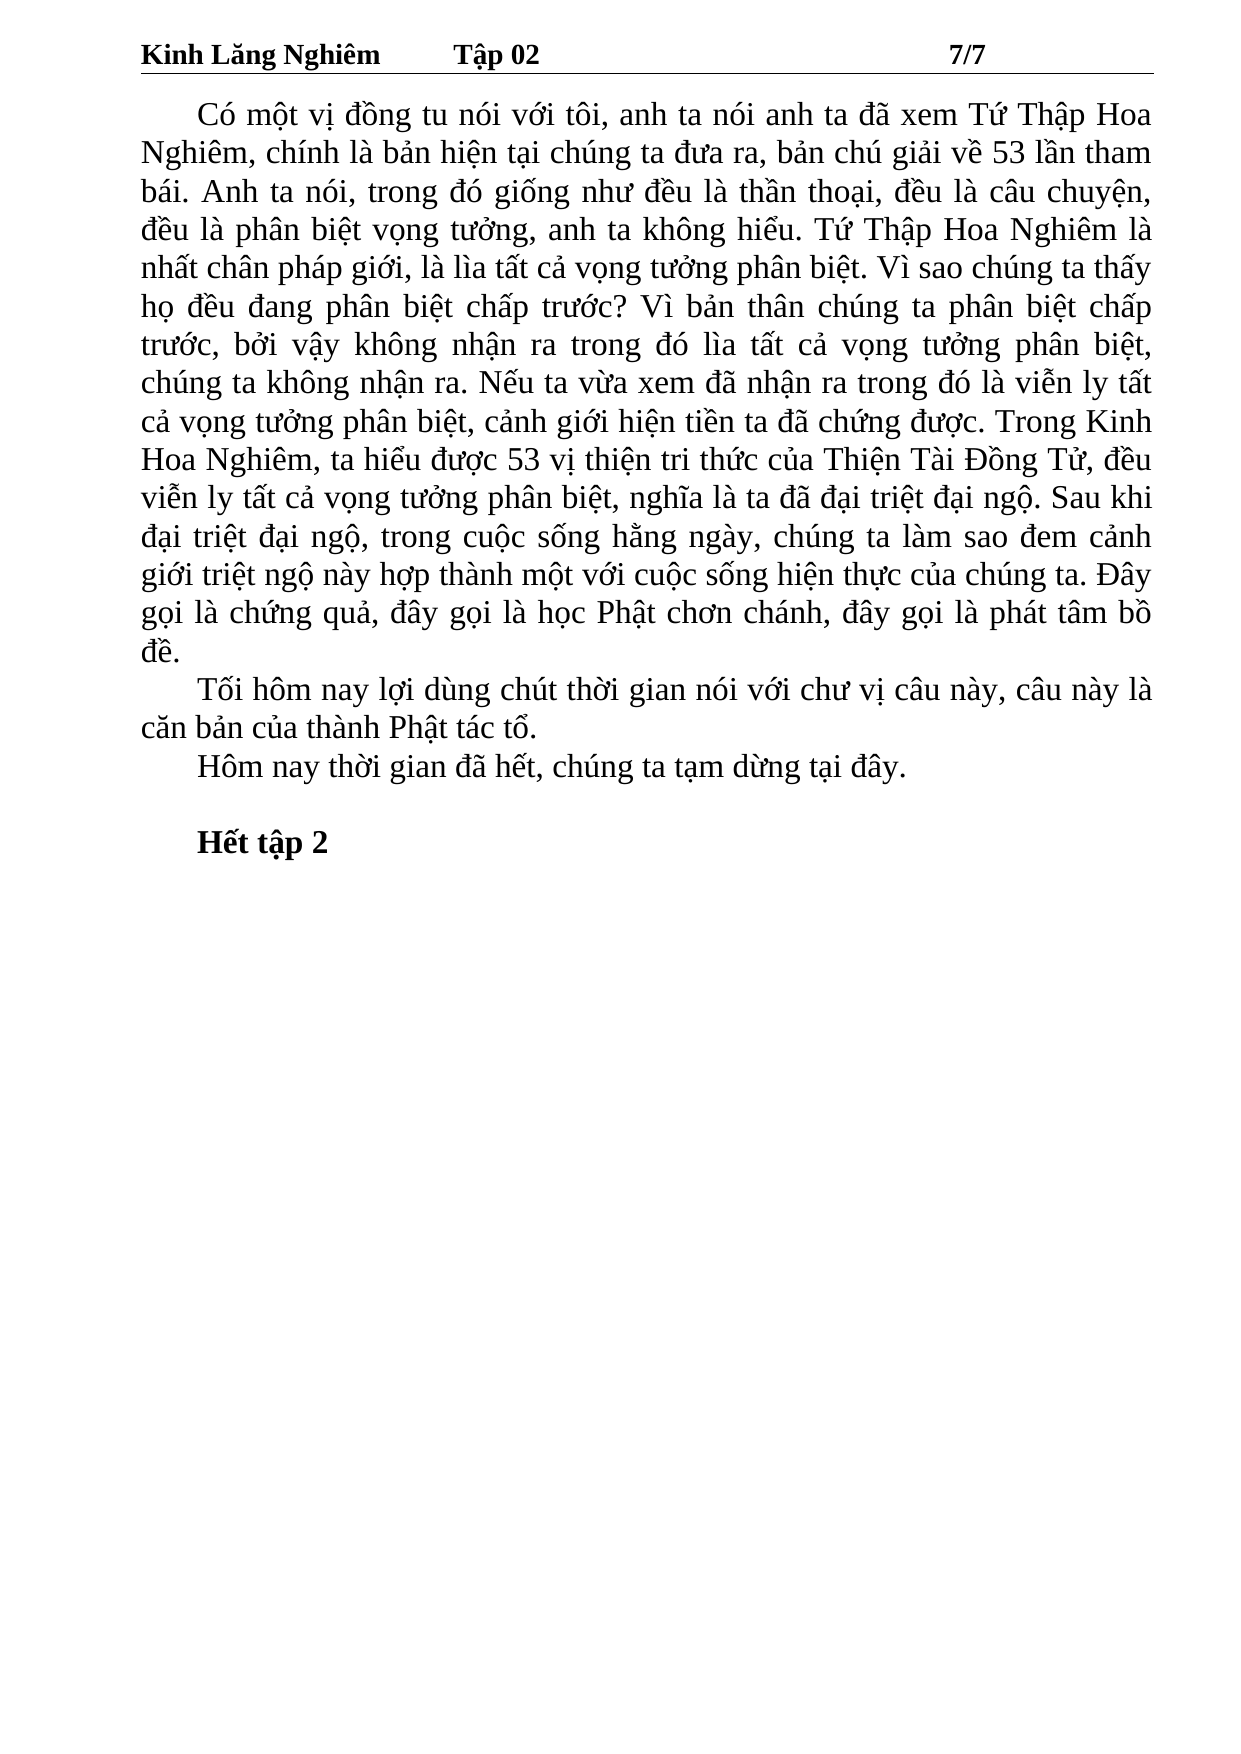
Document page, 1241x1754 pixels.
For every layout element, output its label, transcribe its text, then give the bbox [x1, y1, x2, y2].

text Hôm nay thời gian đã hết, chúng ta tạm dừng tại đây. [141, 746, 1154, 784]
text Hết tập 2 [141, 822, 1154, 861]
text Tối hôm nay lợi dùng chút thời gian nói với chư vị câu này, câu này là căn bản của thành Phật tác tổ. [141, 669, 1154, 746]
text Có một vị đồng tu nói với tôi, anh ta nói anh ta đã xem Tứ Thập Hoa Nghiêm, chính là bản hiện tại chúng ta đưa ra, bản chú giải về 53 lần tham bái. Anh ta nói, trong đó giống như đều là thần thoại, đều là câu chuyện, đều là phân biệt vọng tưởng, anh ta không hiểu. Tứ Thập Hoa Nghiêm là nhất chân pháp giới, là lìa tất cả vọng tưởng phân biệt. Vì sao chúng ta thấy họ đều đang phân biệt chấp trước? Vì bản thân chúng ta phân biệt chấp trước, bởi vậy không nhận ra trong đó lìa tất cả vọng tưởng phân biệt, chúng ta không nhận ra. Nếu ta vừa xem đã nhận ra trong đó là viễn ly tất cả vọng tưởng phân biệt, cảnh giới hiện tiền ta đã chứng được. Trong Kinh Hoa Nghiêm, ta hiểu được 53 vị thiện tri thức của Thiện Tài Đồng Tử, đều viễn ly tất cả vọng tưởng phân biệt, nghĩa là ta đã đại triệt đại ngộ. Sau khi đại triệt đại ngộ, trong cuộc sống hằng ngày, chúng ta làm sao đem cảnh giới triệt ngộ này hợp thành một với cuộc sống hiện thực của chúng ta. Đây gọi là chứng quả, đây gọi là học Phật chơn chánh, đây gọi là phát tâm bồ đề. [141, 94, 1154, 669]
